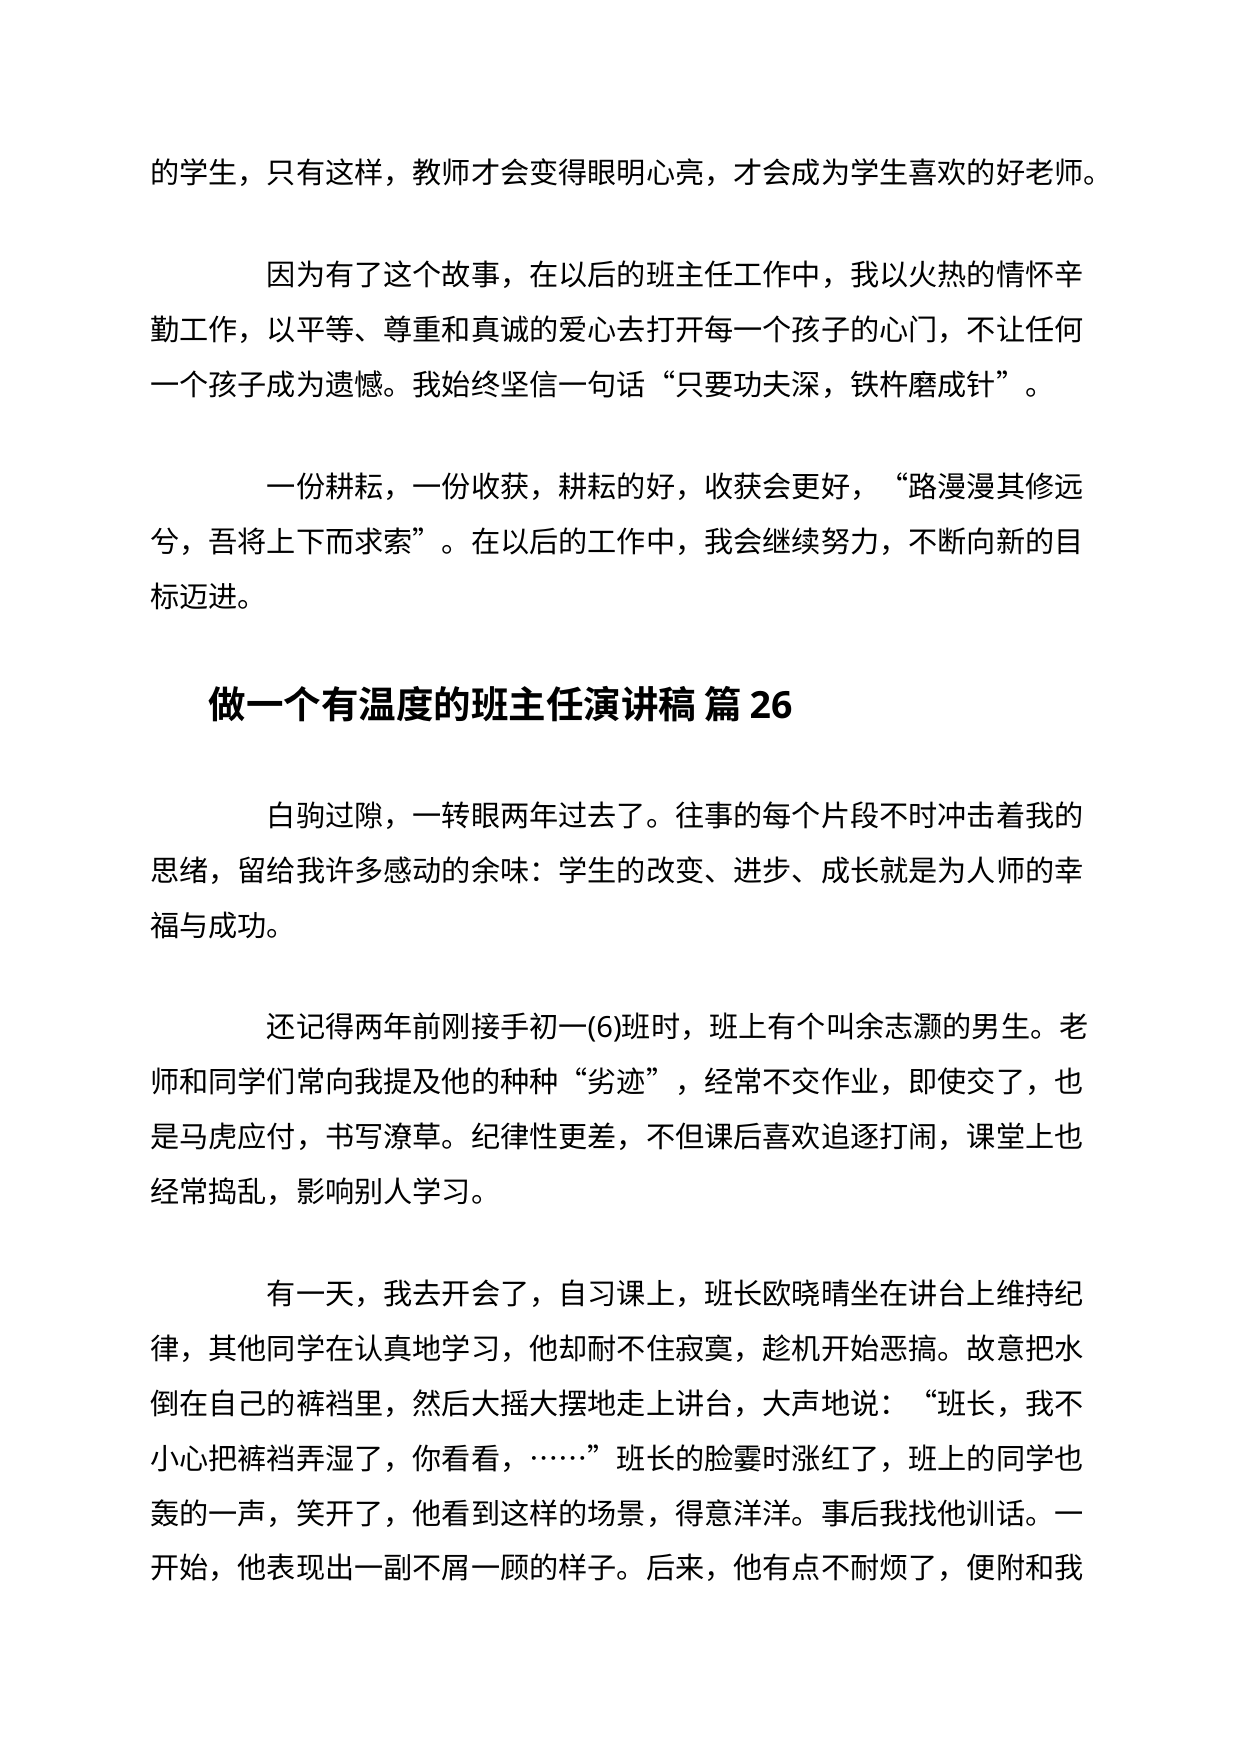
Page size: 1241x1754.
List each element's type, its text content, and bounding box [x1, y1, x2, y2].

text 做一个有温度的班主任演讲稿 篇26 [150, 675, 1090, 729]
text 白驹过隙，一转眼两年过去了。往事的每个片段不时冲击着我的思绪，留给我许多感动的余味：学生的改变、进步、成长就是为人师的幸福与成功。 [150, 792, 1090, 944]
text 还记得两年前刚接手初一(6)班时，班上有个叫余志灏的男生。老师和同学们常向我提及他的种种“劣迹”，经常不交作业，即使交了，也是马虎应付，书写潦草。纪律性更差，不但课后喜欢追逐打闹，课堂上也经常捣乱，影响别人学习。 [150, 1004, 1090, 1211]
text 一份耕耘，一份收获，耕耘的好，收获会更好，“路漫漫其修远兮，吾将上下而求索”。在以后的工作中，我会继续努力，不断向新的目标迈进。 [150, 463, 1090, 615]
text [150, 1271, 1090, 1587]
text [150, 150, 1090, 192]
text 因为有了这个故事，在以后的班主任工作中，我以火热的情怀辛勤工作，以平等、尊重和真诚的爱心去打开每一个孩子的心门，不让任何一个孩子成为遗憾。我始终坚信一句话“只要功夫深，铁杵磨成针”。 [150, 252, 1090, 404]
